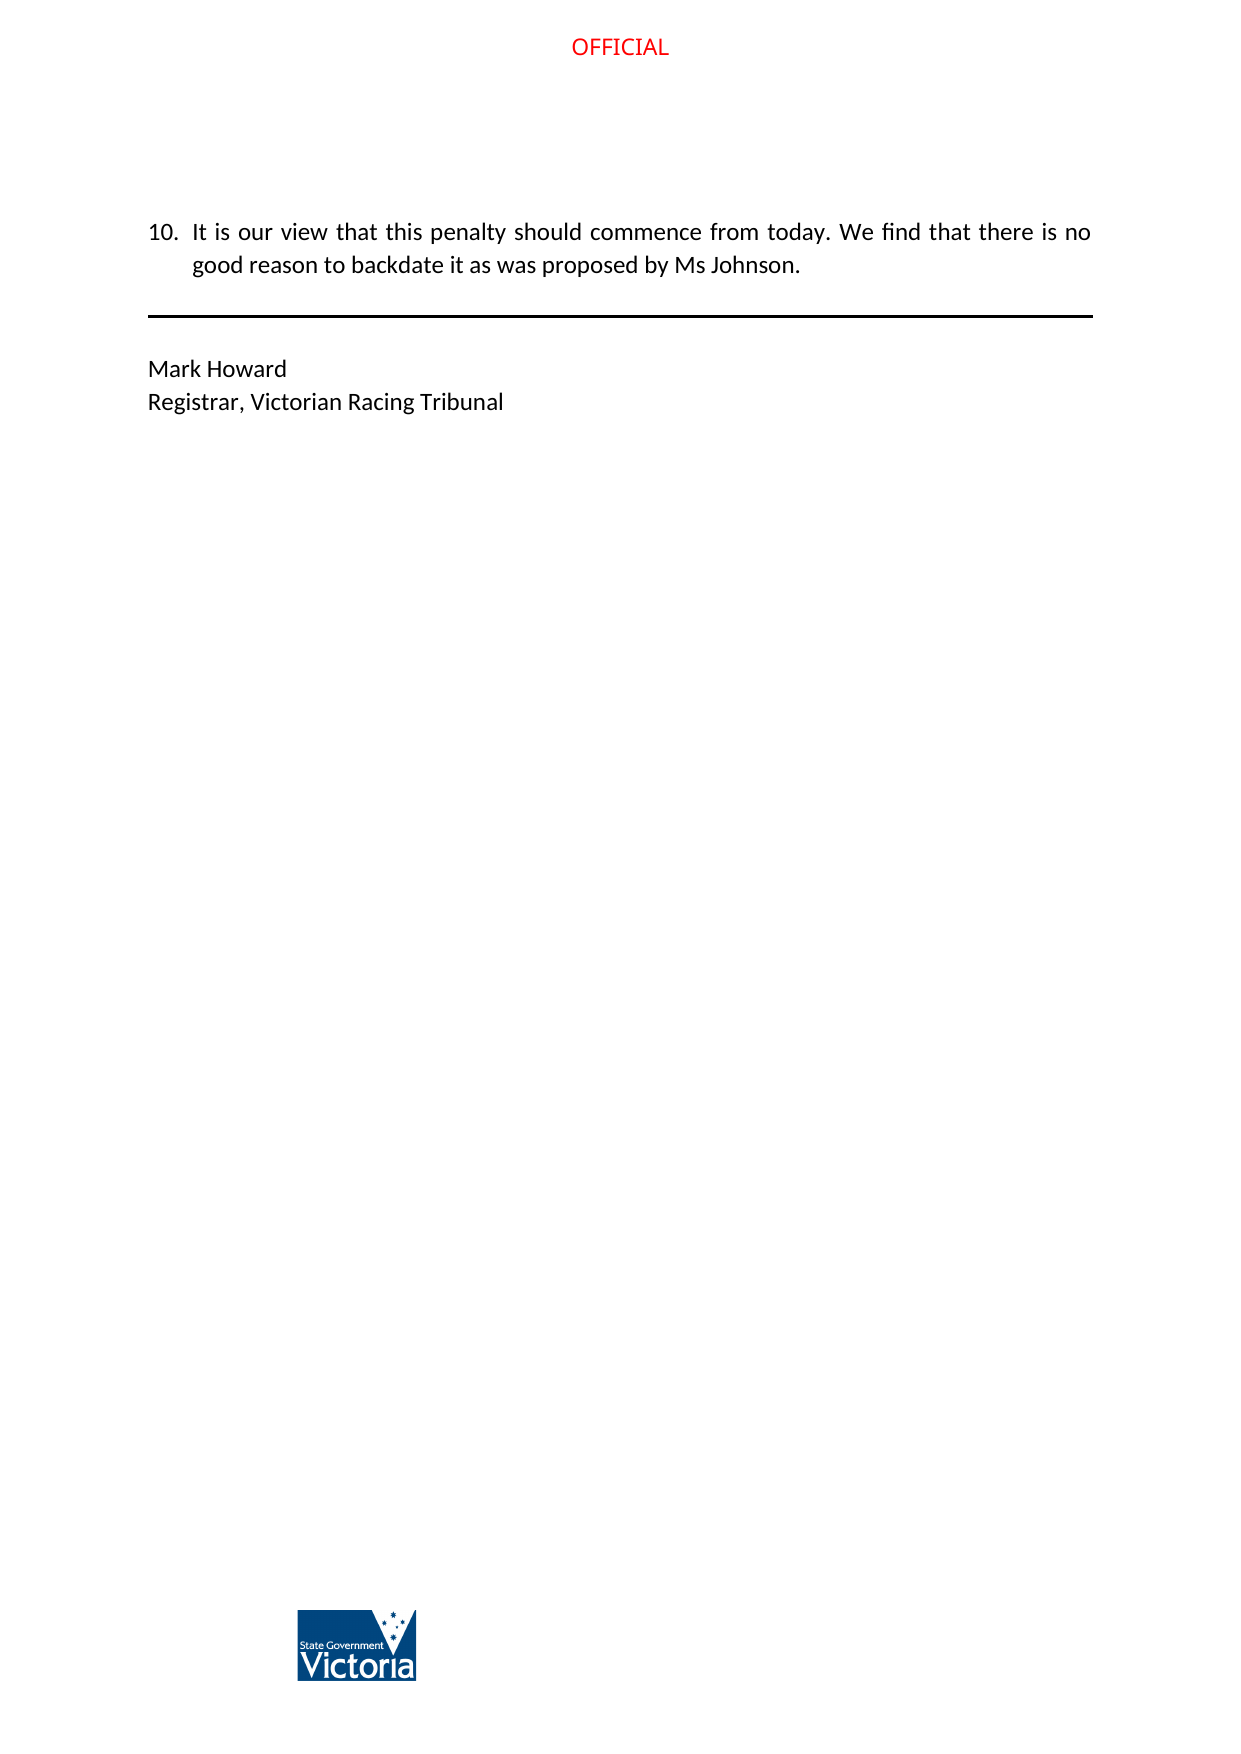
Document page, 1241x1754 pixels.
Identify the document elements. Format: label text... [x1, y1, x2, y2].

text Mark Howard [148, 353, 1093, 384]
text Registrar, Victorian Racing Tribunal [148, 386, 1093, 445]
list It is our view that this penalty should commence from today. We find that there is no good reason to backdate it as was proposed by Ms Johnson. [148, 217, 1093, 280]
picture [297, 1610, 417, 1681]
